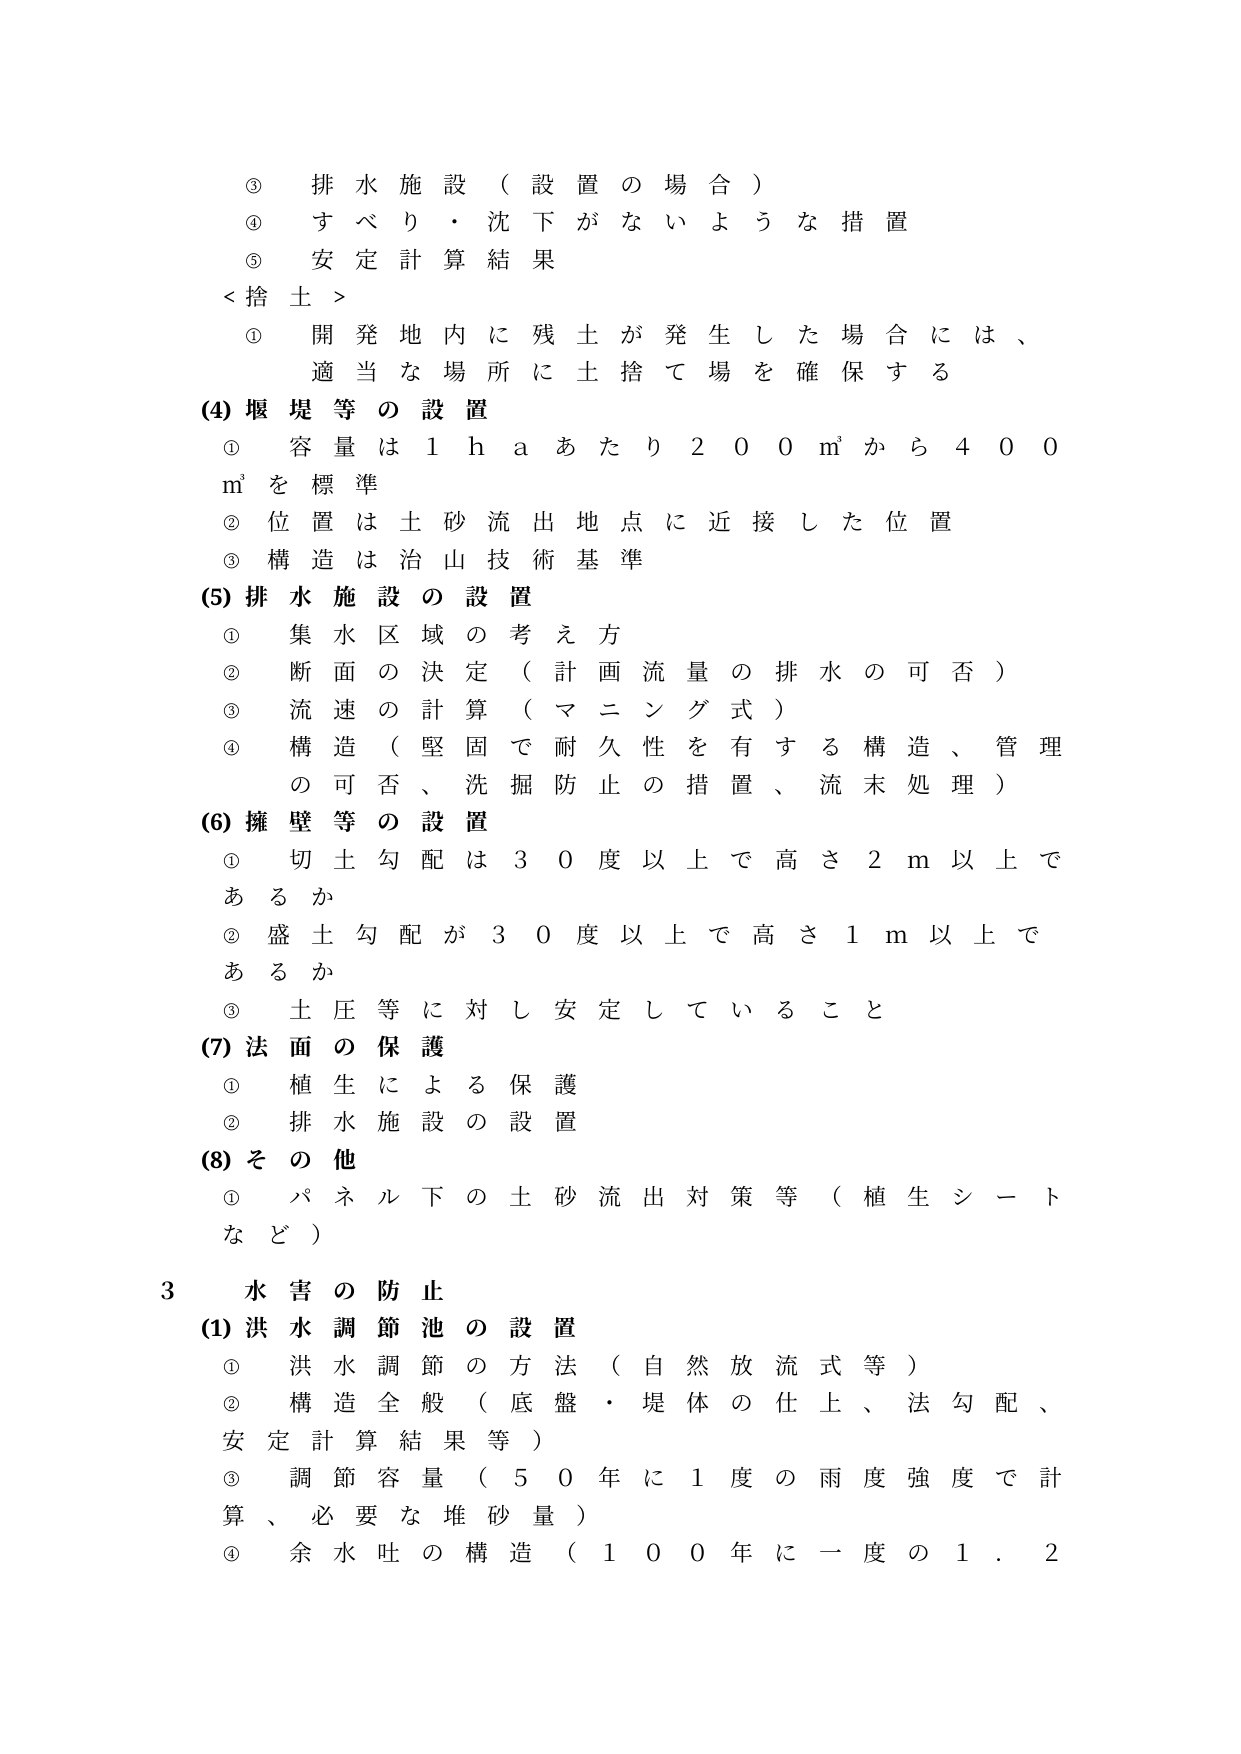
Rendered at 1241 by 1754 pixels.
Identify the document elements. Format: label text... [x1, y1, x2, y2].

text (7) 法面の保護 [178, 1027, 1084, 1064]
text ３ 水害の防止 [156, 1271, 1084, 1308]
text ② 構造全般（底盤・堤体の仕上、法勾配、安定計算結果等） [201, 1383, 1084, 1458]
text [201, 1533, 1084, 1571]
text ④ 構造（堅固で耐久性を有する構造、管理の可否、洗掘防止の措置、流末処理） [201, 727, 1084, 802]
text ① 切土勾配は３０度以上で高さ２ｍ以上であるか [201, 839, 1084, 914]
text ③ 調節容量（５０年に１度の雨度強度で計算、必要な堆砂量） [201, 1458, 1084, 1533]
text ① 洪水調節の方法（自然放流式等） [201, 1346, 1084, 1383]
text ② 排水施設の設置 [201, 1102, 1084, 1139]
text ② 断面の決定（計画流量の排水の可否） [201, 652, 1084, 689]
text (4) 堰堤等の設置 [178, 389, 1084, 427]
text (5) 排水施設の設置 [178, 577, 1084, 614]
text ① パネル下の土砂流出対策等（植生シートなど） [201, 1177, 1084, 1252]
text ⑤ 安定計算結果 [223, 239, 1084, 277]
text ③ 流速の計算（マニング式） [201, 689, 1084, 727]
text ③ 構造は治山技術基準 [201, 539, 1084, 577]
text ③ 排水施設（設置の場合） [223, 164, 1084, 202]
text ② 盛土勾配が３０度以上で高さ１ｍ以上であるか [201, 914, 1084, 989]
text (1) 洪水調節池の設置 [178, 1308, 1084, 1346]
text ④ すべり・沈下がないような措置 [223, 202, 1084, 239]
text ① 植生による保護 [201, 1064, 1084, 1102]
text ① 集水区域の考え方 [201, 614, 1084, 652]
text <捨土> [201, 277, 1084, 314]
text ③ 土圧等に対し安定していること [201, 989, 1084, 1027]
text ① 開発地内に残土が発生した場合には、適当な場所に土捨て場を確保する [223, 314, 1084, 389]
text ② 位置は土砂流出地点に近接した位置 [201, 502, 1084, 539]
text (8) その他 [178, 1139, 1084, 1177]
text ① 容量は１ｈａあたり２００㎥から４００㎥を標準 [201, 427, 1084, 502]
text (6) 擁壁等の設置 [178, 802, 1084, 839]
